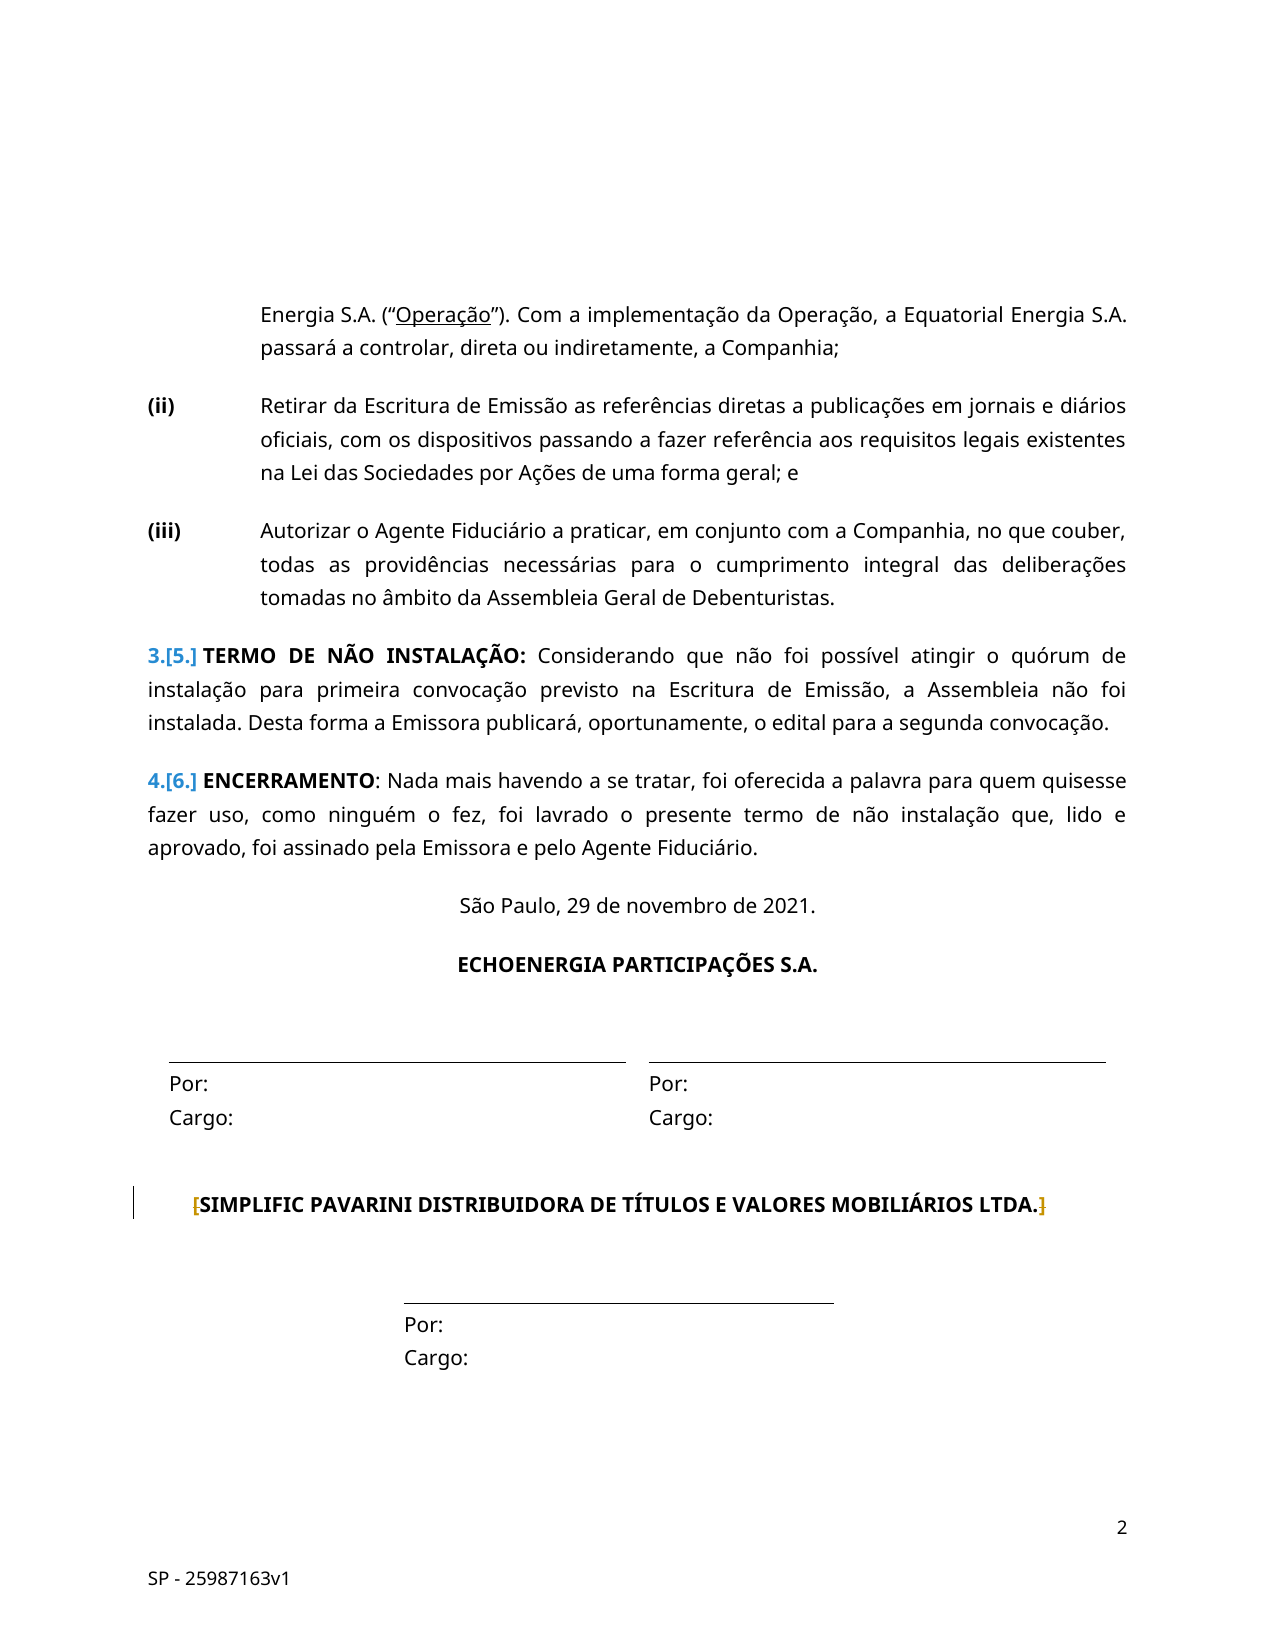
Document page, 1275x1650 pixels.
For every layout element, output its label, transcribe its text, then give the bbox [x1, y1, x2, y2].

table_cell SIMPLIFIC PAVARINI DISTRIBUIDORA DE TÍTULOS E VALORES MOBILIÁRIOS LTDA. [158, 1157, 1080, 1397]
text São Paulo, 29 de novembro de 2021. [148, 887, 1127, 920]
text ECHOENERGIA PARTICIPAÇÕES S.A. [148, 945, 1127, 979]
list TERMO DE NÃO INSTALAÇÃO: Considerando que não foi possível atingir o quórum de instalação para primeira convocação previsto na Escritura de Emissão, a Assembleia não foi instalada. Desta forma a Emissora publicará, oportunamente, o edital para a segunda convocação. [148, 637, 1127, 737]
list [148, 295, 1127, 362]
list Autorizar o Agente Fiduciário a praticar, em conjunto com a Companhia, no que couber, todas as providências necessárias para o cumprimento integral das deliberações tomadas no âmbito da Assembleia Geral de Debenturistas. [148, 512, 1127, 612]
list Retirar da Escritura de Emissão as referências diretas a publicações em jornais e diários oficiais, com os dispositivos passando a fazer referência aos requisitos legais existentes na Lei das Sociedades por Ações de uma forma geral; e [148, 387, 1127, 487]
table_header Por: Cargo: [638, 1062, 1117, 1157]
list ENCERRAMENTO: Nada mais havendo a se tratar, foi oferecida a palavra para quem quisesse fazer uso, como ninguém o fez, foi lavrado o presente termo de não instalação que, lido e aprovado, foi assinado pela Emissora e pelo Agente Fiduciário. [148, 762, 1127, 862]
table_header Por: Cargo: [158, 1062, 637, 1157]
